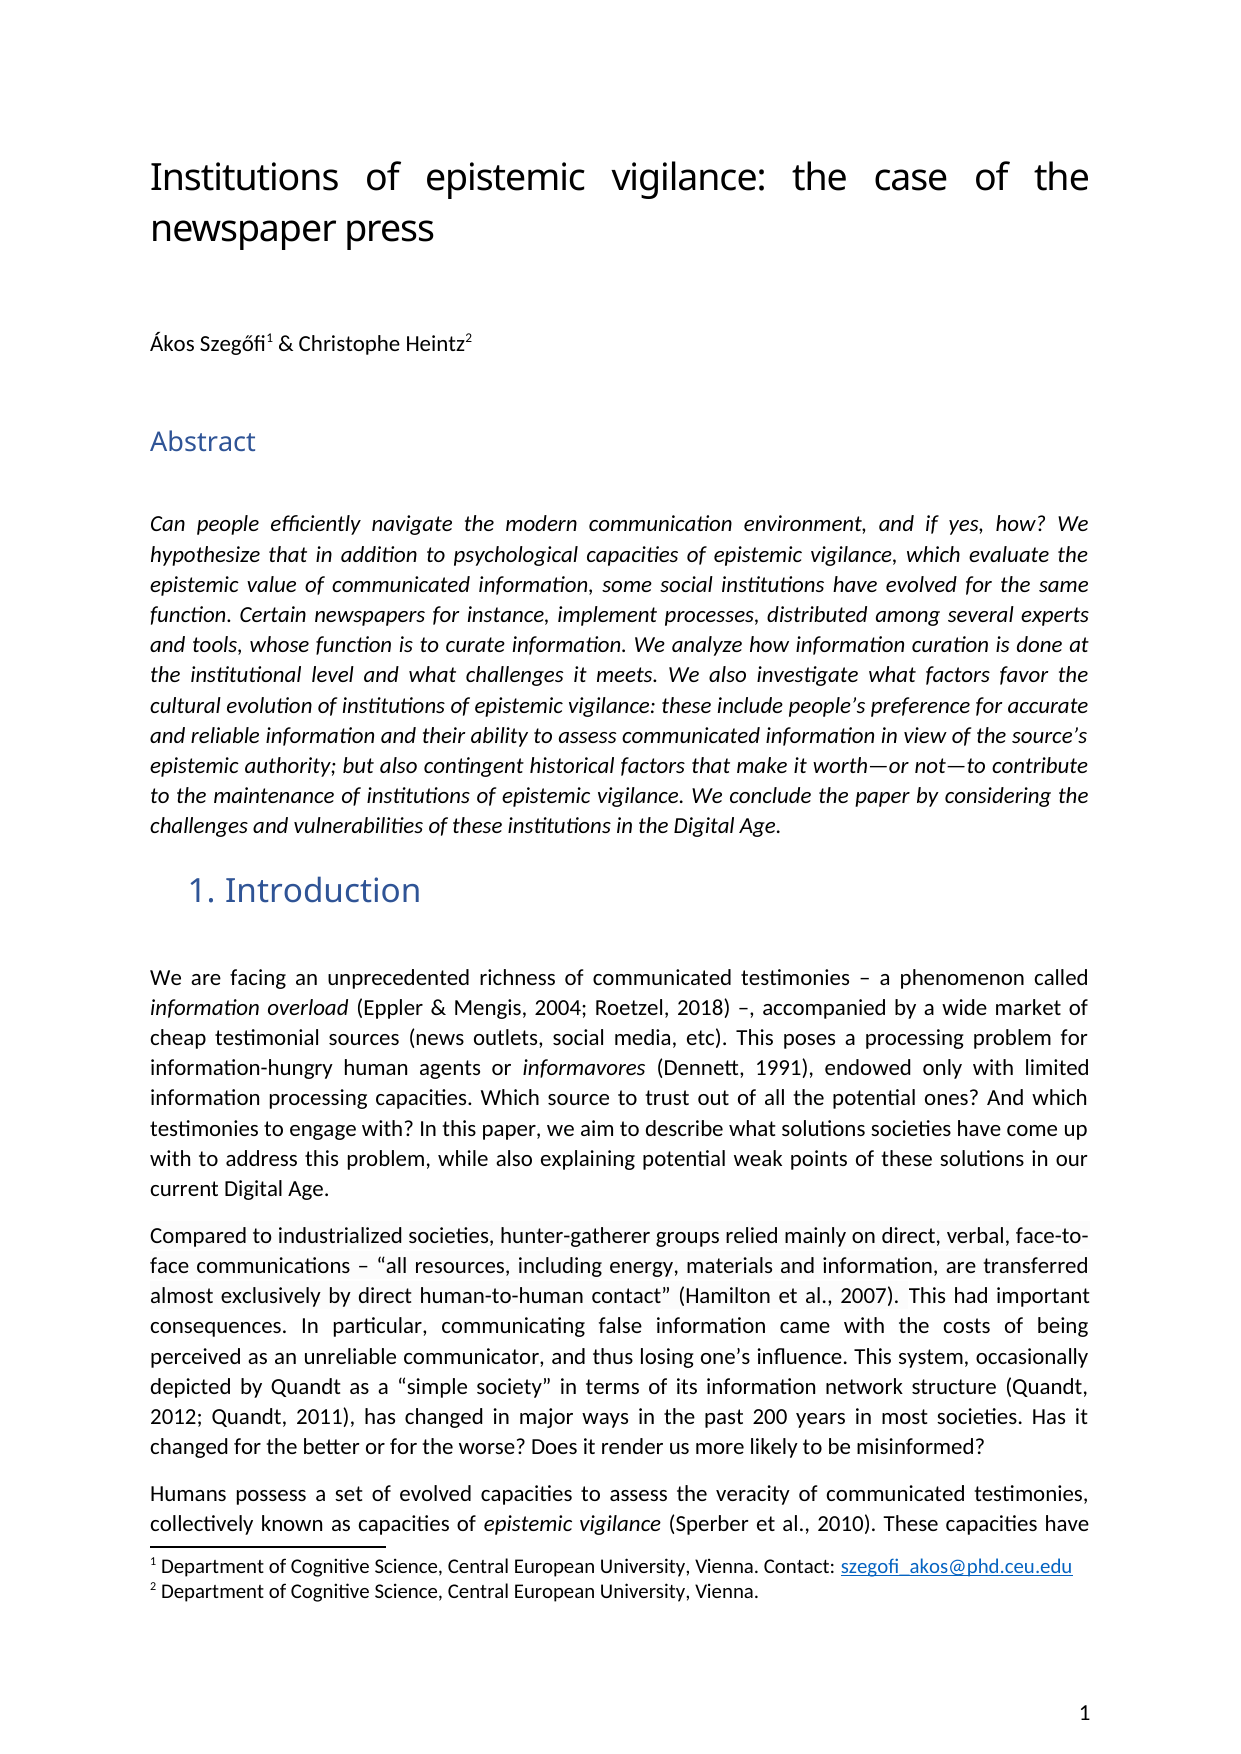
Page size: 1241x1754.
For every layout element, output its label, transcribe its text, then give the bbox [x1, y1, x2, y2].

subtitle Abstract [150, 423, 1090, 460]
text Can people efficiently navigate the modern communication environment, and if yes, how? We hypothesize that in addition to psychological capacities of epistemic vigilance, which evaluate the epistemic value of communicated information, some social institutions have evolved for the same function. Certain newspapers for instance, implement processes, distributed among several experts and tools, whose function is to curate information. We analyze how information curation is done at the institutional level and what challenges it meets. We also investigate what factors favor the cultural evolution of institutions of epistemic vigilance: these include people’s preference for accurate and reliable information and their ability to assess communicated information in view of the source’s epistemic authority; but also contingent historical factors that make it worth—or not—to contribute to the maintenance of institutions of epistemic vigilance. We conclude the paper by considering the challenges and vulnerabilities of these institutions in the Digital Age. [150, 509, 1090, 840]
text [150, 1479, 1090, 1538]
text Compared to industrialized societies, hunter-gatherer groups relied mainly on direct, verbal, face-to-face communications – “all resources, including energy, materials and information, are transferred almost exclusively by direct human-to-human contact” (Hamilton et al., 2007). This had important consequences. In particular, communicating false information came with the costs of being perceived as an unreliable communicator, and thus losing one’s influence. This system, occasionally depicted by Quandt as a “simple society” in terms of its information network structure (Quandt, 2012; Quandt, 2011), has changed in major ways in the past 200 years in most societies. Has it changed for the better or for the worse? Does it render us more likely to be misinformed? [150, 1279, 1090, 1461]
text We are facing an unprecedented richness of communicated testimonies – a phenomenon called information overload (Eppler & Mengis, 2004; Roetzel, 2018) –, accompanied by a wide market of cheap testimonial sources (news outlets, social media, etc). This poses a processing problem for information-hungry human agents or informavores (Dennett, 1991), endowed only with limited information processing capacities. Which source to trust out of all the potential ones? And which testimonies to engage with? In this paper, we aim to describe what solutions societies have come up with to address this problem, while also explaining potential weak points of these solutions in our current Digital Age. [150, 963, 1090, 1202]
text Ákos Szegőfi & Christophe Heintz [150, 299, 1090, 357]
title Institutions of epistemic vigilance: the case of the newspaper press [150, 150, 1090, 252]
subtitle Introduction [187, 867, 1090, 912]
